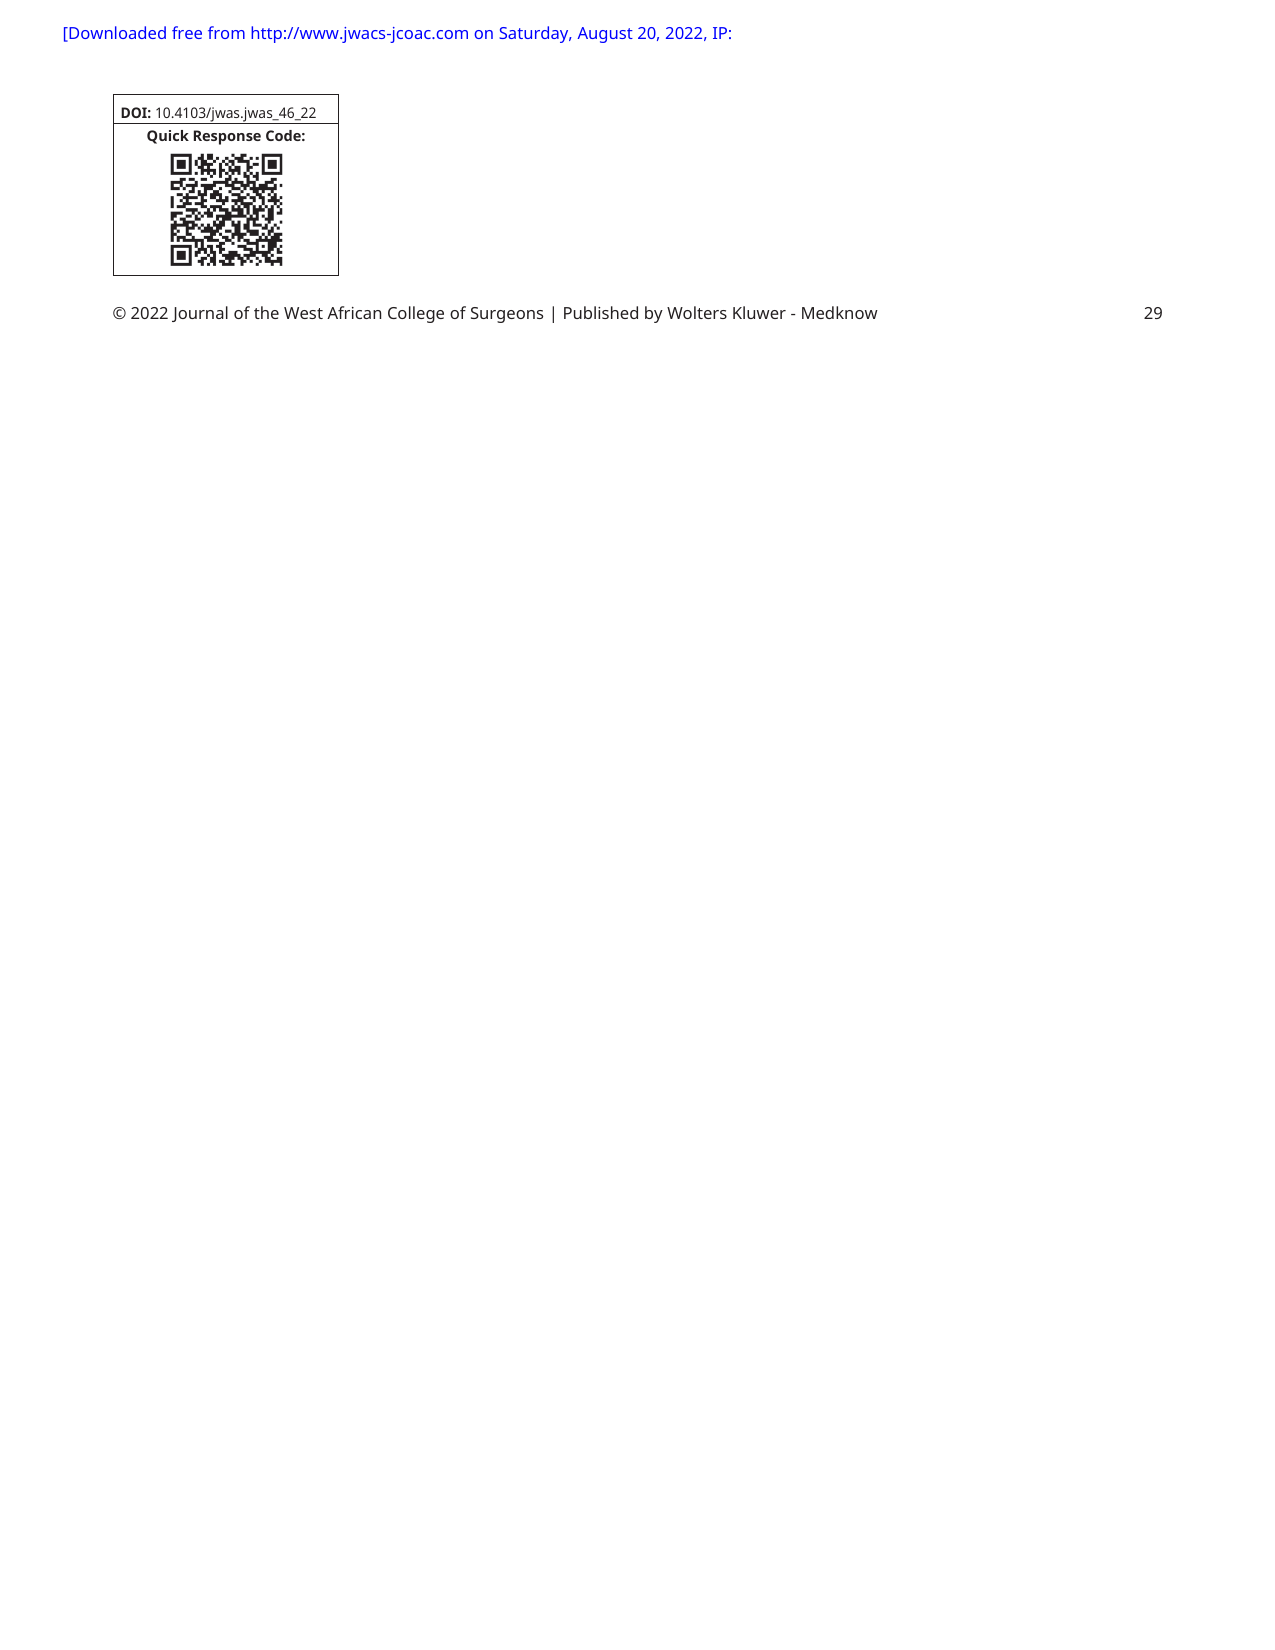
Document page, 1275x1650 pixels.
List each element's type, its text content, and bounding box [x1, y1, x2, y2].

picture [170, 153, 283, 266]
table_cell DOI: 10.4103/jwas.jwas_46_22 [114, 95, 338, 122]
table_cell Quick Response Code: [114, 124, 338, 275]
text © 2022 Journal of the West African College of Surgeons | Published by Wolters Kluwer ‑ Medknow 29 [112, 302, 1175, 324]
